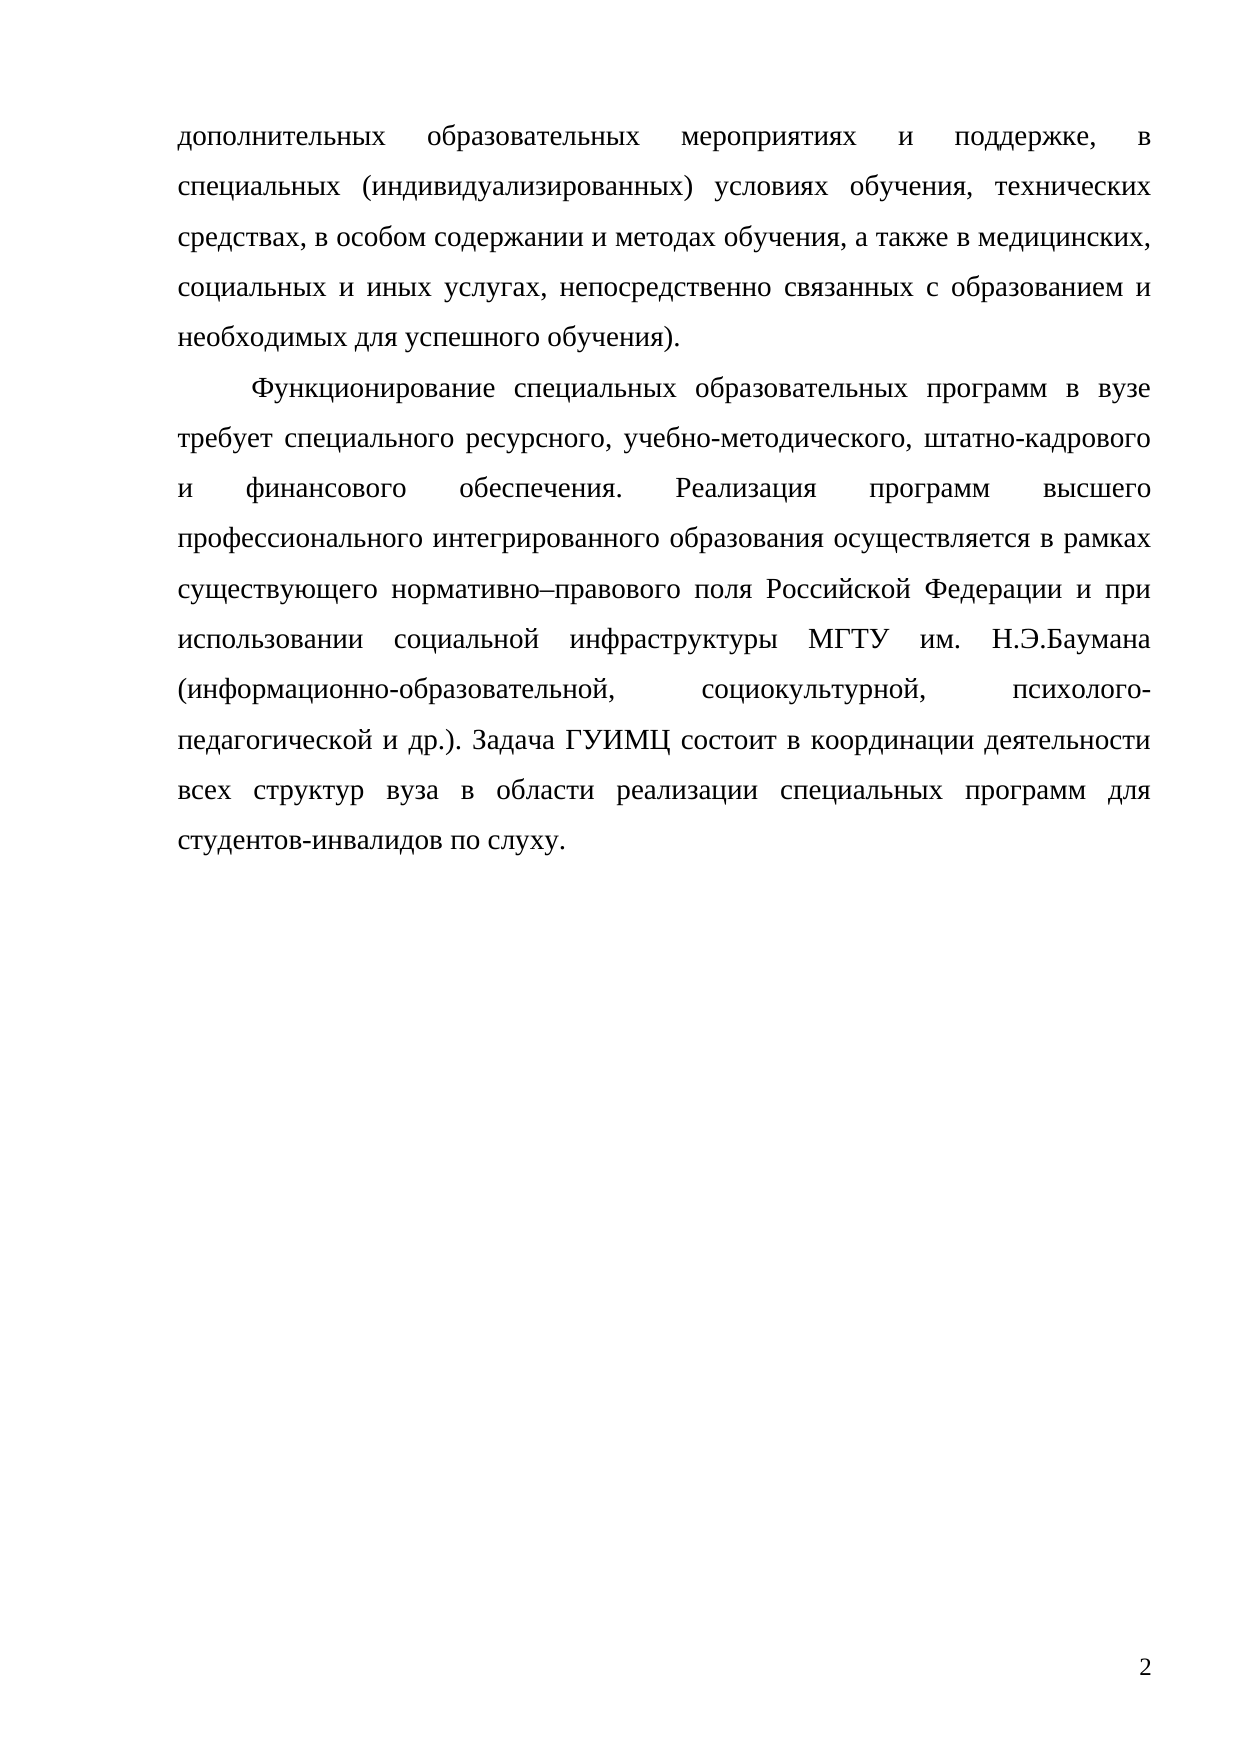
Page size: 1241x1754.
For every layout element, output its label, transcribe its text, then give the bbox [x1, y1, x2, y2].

text Функционирование специальных образовательных программ в вузе требует специального ресурсного, учебно-методического, штатно-кадрового и финансового обеспечения. Реализация программ высшего профессионального интегрированного образования осуществляется в рамках существующего нормативно–правового поля Российской Федерации и при использовании социальной инфраструктуры МГТУ им. Н.Э.Баумана (информационно-образовательной, социокультурной, психолого-педагогической и др.). Задача ГУИМЦ состоит в координации деятельности всех структур вуза в области реализации специальных программ для студентов-инвалидов по слуху. [177, 370, 1152, 856]
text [177, 118, 1152, 353]
